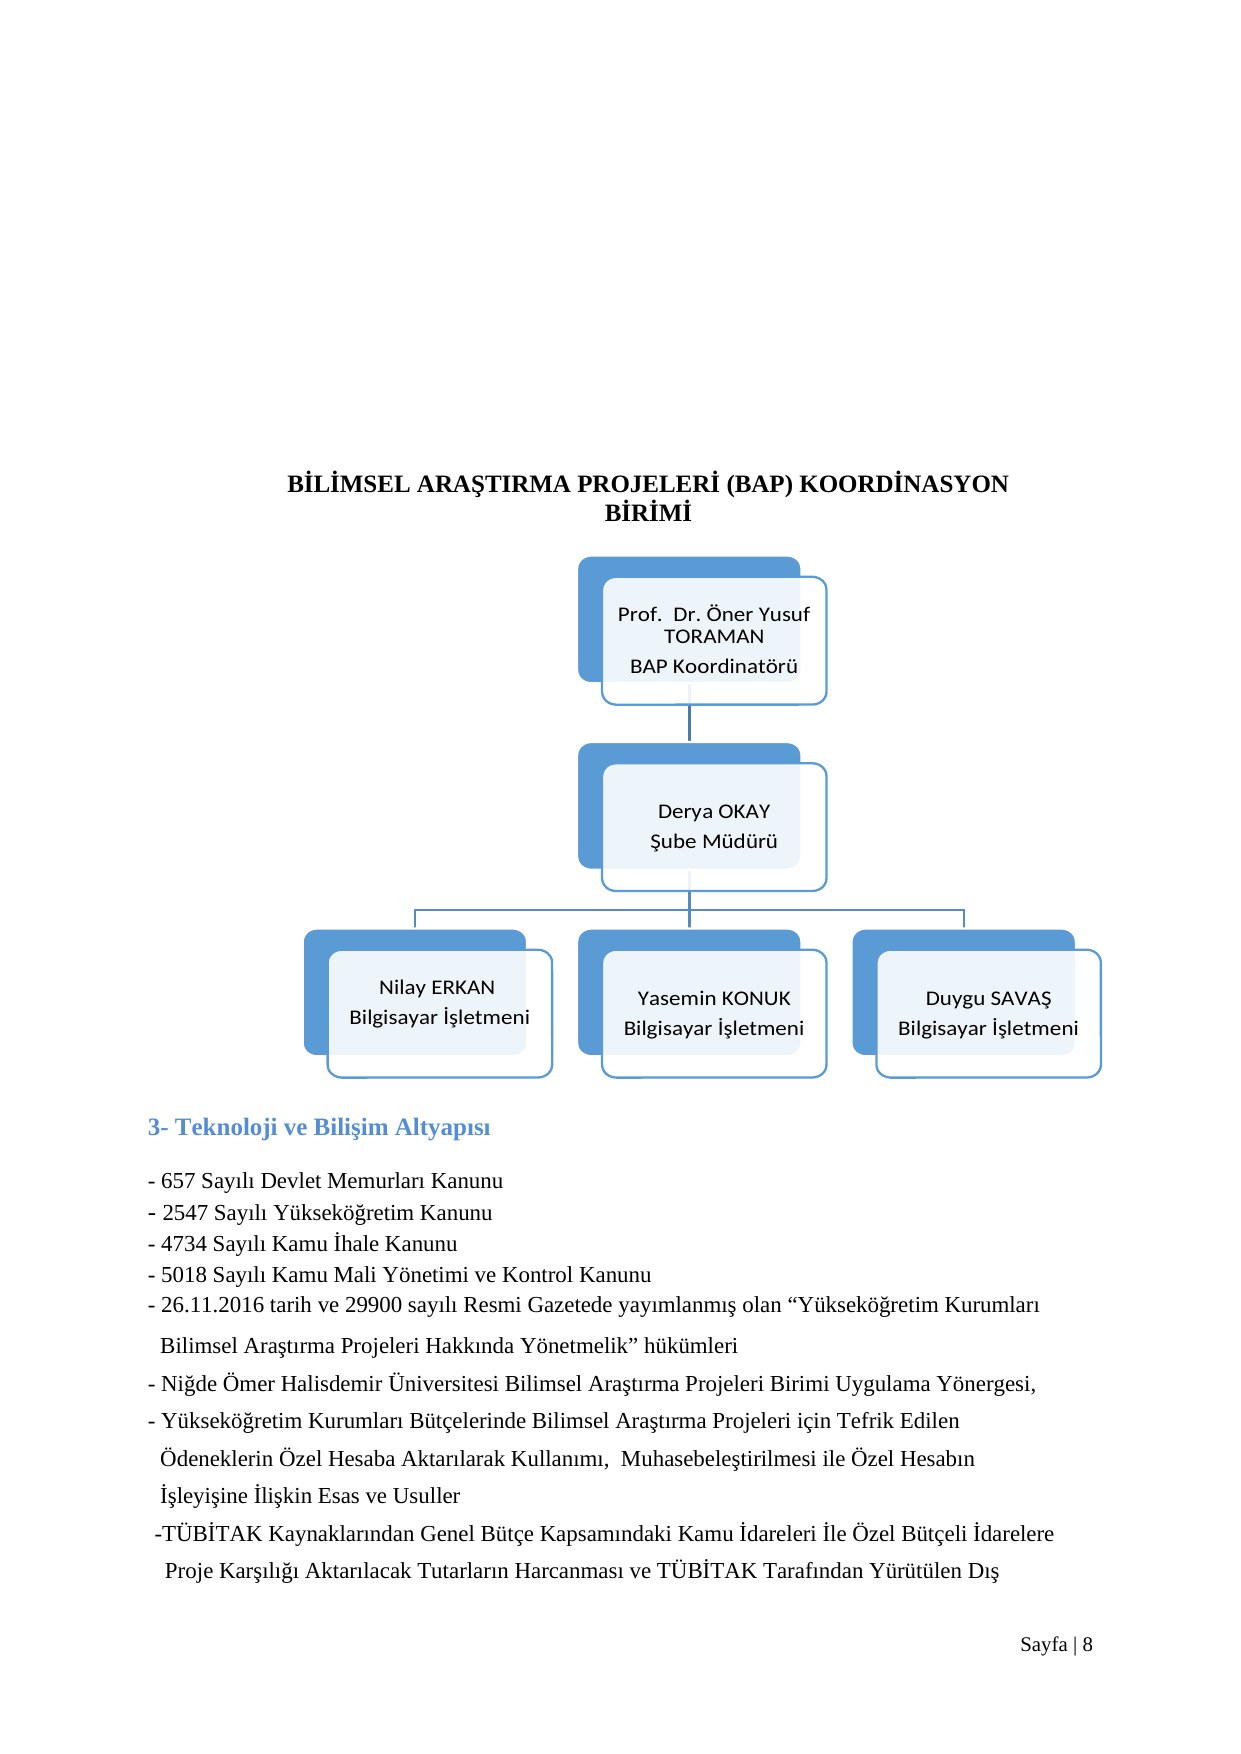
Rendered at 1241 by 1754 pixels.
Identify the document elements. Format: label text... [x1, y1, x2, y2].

text Proje Karşılığı Aktarılacak Tutarların Harcanması ve TÜBİTAK Tarafından Yürütülen Dış [148, 1546, 1093, 1584]
text İşleyişine İlişkin Esas ve Usuller [154, 1471, 1093, 1509]
text - 657 Sayılı Devlet Memurları Kanunu [148, 1167, 1093, 1194]
text - 5018 Sayılı Kamu Mali Yönetimi ve Kontrol Kanunu [148, 1261, 1093, 1287]
text -TÜBİTAK Kaynaklarından Genel Bütçe Kapsamındaki Kamu İdareleri İle Özel Bütçeli İdarelere [154, 1509, 1093, 1546]
text BİLİMSEL ARAŞTIRMA PROJELERİ (BAP) KOORDİNASYON [148, 469, 1093, 498]
text Ödeneklerin Özel Hesaba Aktarılarak Kullanımı, Muhasebeleştirilmesi ile Özel Hesabın [154, 1434, 1093, 1471]
text Bilimsel Araştırma Projeleri Hakkında Yönetmelik” hükümleri [154, 1321, 1093, 1359]
text - Yükseköğretim Kurumları Bütçelerinde Bilimsel Araştırma Projeleri için Tefrik Edilen [148, 1396, 1093, 1434]
text - 4734 Sayılı Kamu İhale Kanunu [148, 1231, 1093, 1257]
text - 26.11.2016 tarih ve 29900 sayılı Resmi Gazetede yayımlanmış olan “Yükseköğretim Kurumları [148, 1291, 1093, 1317]
text BİRİMİ [148, 498, 1093, 526]
text - Niğde Ömer Halisdemir Üniversitesi Bilimsel Araştırma Projeleri Birimi Uygulama Yönergesi, [148, 1359, 1093, 1396]
text - 2547 Sayılı Yükseköğretim Kanunu [148, 1197, 1093, 1226]
text 3- Teknoloji ve Bilişim Altyapısı [148, 1112, 1093, 1141]
